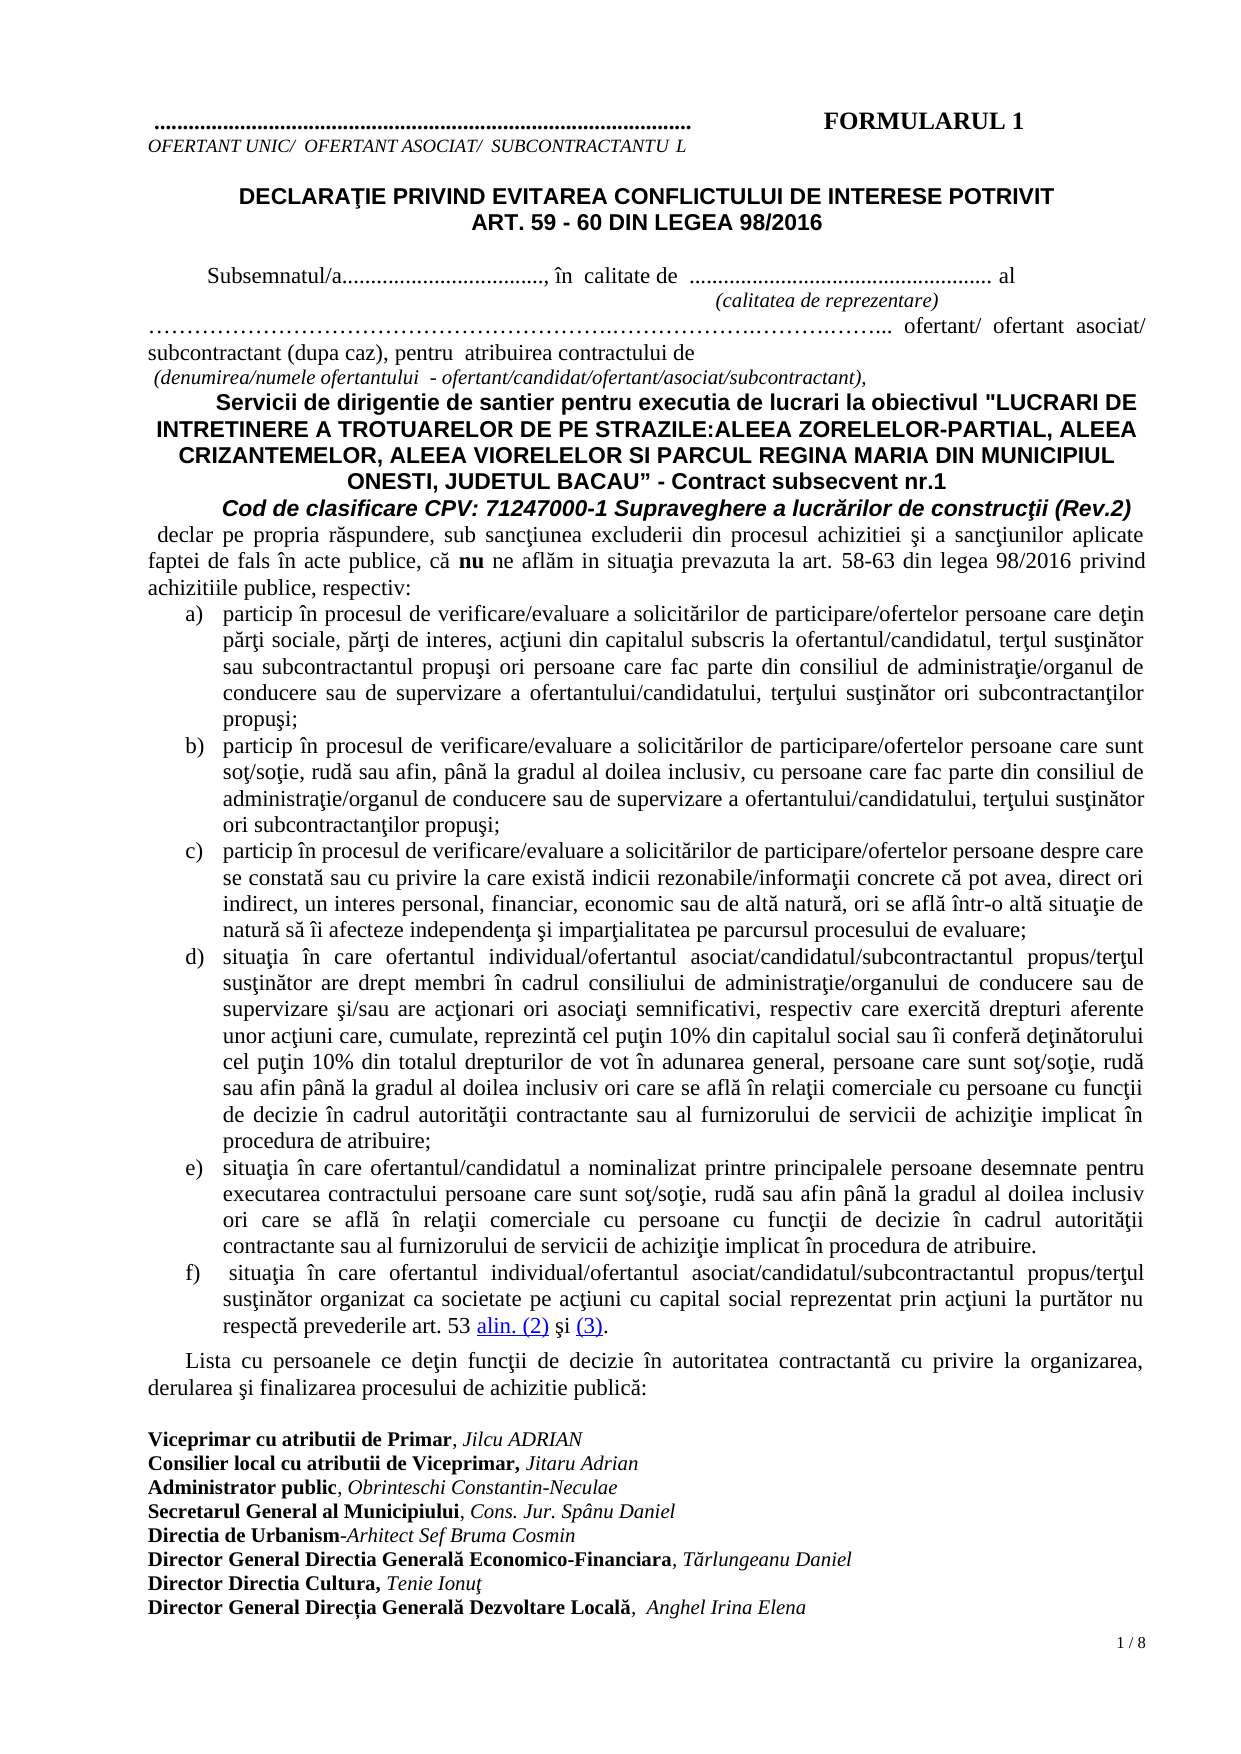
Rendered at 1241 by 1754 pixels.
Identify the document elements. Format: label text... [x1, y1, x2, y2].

list situaţia în care ofertantul individual/ofertantul asociat/candidatul/subcontractantul propus/terţul susţinător are drept membri în cadrul consiliului de administraţie/organului de conducere sau de supervizare şi/sau are acţionari ori asociaţi semnificativi, respectiv care exercită drepturi aferente unor acţiuni care, cumulate, reprezintă cel puţin 10% din capitalul social sau îi conferă deţinătorului cel puţin 10% din totalul drepturilor de vot în adunarea general, persoane care sunt soţ/soţie, rudă sau afin până la gradul al doilea inclusiv ori care se află în relaţii comerciale cu persoane cu funcţii de decizie în cadrul autorităţii contractante sau al furnizorului de servicii de achiziţie implicat în procedura de atribuire; [185, 943, 1146, 1153]
list particip în procesul de verificare/evaluare a solicitărilor de participare/ofertelor persoane despre care se constată sau cu privire la care există indicii rezonabile/informaţii concrete că pot avea, direct ori indirect, un interes personal, financiar, economic sau de altă natură, ori se află într-o altă situaţie de natură să îi afecteze independenţa şi imparţialitatea pe parcursul procesului de evaluare; [185, 837, 1146, 943]
text Servicii de dirigentie de santier pentru executia de lucrari la obiectivul "LUCRARI DE INTRETINERE A TROTUARELOR DE PE STRAZILE:ALEEA ZORELELOR-PARTIAL, ALEEA CRIZANTEMELOR, ALEEA VIORELELOR SI PARCUL REGINA MARIA DIN MUNICIPIUL ONESTI, JUDETUL BACAU” - Contract subsecvent nr.1 [148, 389, 1146, 495]
text Cod de clasificare CPV: 71247000-1 Supraveghere a lucrărilor de construcţii (Rev.2) [148, 495, 1146, 521]
text (calitatea de reprezentare) [148, 288, 1146, 312]
text Director Directia Cultura, Tenie Ionuţ [148, 1571, 1146, 1595]
text Director General Direcția Generală Dezvoltare Locală, Anghel Irina Elena [148, 1595, 1146, 1619]
text .............................................................................................. FORMULARUL 1 [148, 106, 1146, 135]
text Director General Directia Generală Economico-Financiara, Tărlungeanu Daniel [148, 1547, 1146, 1571]
text Consilier local cu atributii de Viceprimar, Jitaru Adrian Administrator public, Obrinteschi Constantin-Neculae [148, 1451, 1146, 1499]
text Directia de Urbanism-Arhitect Sef Bruma Cosmin [148, 1523, 1146, 1547]
text Subsemnatul/a .........., în calitate de ..................................................... al [148, 262, 1143, 288]
list situaţia în care ofertantul/candidatul a nominalizat printre principalele persoane desemnate pentru executarea contractului persoane care sunt soţ/soţie, rudă sau afin până la gradul al doilea inclusiv ori care se află în relaţii comerciale cu persoane cu funcţii de decizie în cadrul autorităţii contractante sau al furnizorului de servicii de achiziţie implicat în procedura de atribuire. [185, 1153, 1146, 1259]
text Lista cu persoanele ce deţin funcţii de decizie în autoritatea contractantă cu privire la organizarea, derularea şi finalizarea procesului de achizitie publică: [148, 1348, 1146, 1400]
list particip în procesul de verificare/evaluare a solicitărilor de participare/ofertelor persoane care deţin părţi sociale, părţi de interes, acţiuni din capitalul subscris la ofertantul/candidatul, terţul susţinător sau subcontractantul propuşi ori persoane care fac parte din consiliul de administraţie/organul de conducere sau de supervizare a ofertantului/candidatului, terţului susţinător ori subcontractanţilor propuşi; [185, 600, 1146, 732]
text …………………………………………………….……………….……….……... ofertant/ ofertant asociat/ subcontractant (dupa caz), pentru atribuirea contractului de [148, 312, 1146, 365]
text OFERTANT UNIC/ OFERTANT ASOCIAT/ SUBCONTRACTANTUL [148, 135, 1146, 157]
text ART. 59 - 60 DIN LEGEA 98/2016 [148, 209, 1146, 236]
text DECLARAŢIE PRIVIND EVITAREA CONFLICTULUI DE INTERESE POTRIVIT [148, 183, 1146, 209]
list situaţia în care ofertantul individual/ofertantul asociat/candidatul/subcontractantul propus/terţul susţinător organizat ca societate pe acţiuni cu capital social reprezentat prin acţiuni la purtător nu respectă prevederile art. 53 alin. (2) şi (3). [185, 1259, 1146, 1338]
text (denumirea/numele ofertantului - ofertant/candidat/ofertant/asociat/subcontractant), [148, 365, 1146, 389]
list particip în procesul de verificare/evaluare a solicitărilor de participare/ofertelor persoane care sunt soţ/soţie, rudă sau afin, până la gradul al doilea inclusiv, cu persoane care fac parte din consiliul de administraţie/organul de conducere sau de supervizare a ofertantului/candidatului, terţului susţinător ori subcontractanţilor propuşi; [185, 732, 1146, 837]
text Secretarul General al Municipiului, Cons. Jur. Spânu Daniel [148, 1499, 1146, 1523]
text declar pe propria răspundere, sub sancţiunea excluderii din procesul achizitiei şi a sancţiunilor aplicate faptei de fals în acte publice, că nu ne aflăm in situaţia prevazuta la art. 58-63 din legea 98/2016 privind achizitiile publice, respectiv: [148, 521, 1146, 600]
text Viceprimar cu atributii de Primar, Jilcu ADRIAN [148, 1427, 1146, 1451]
